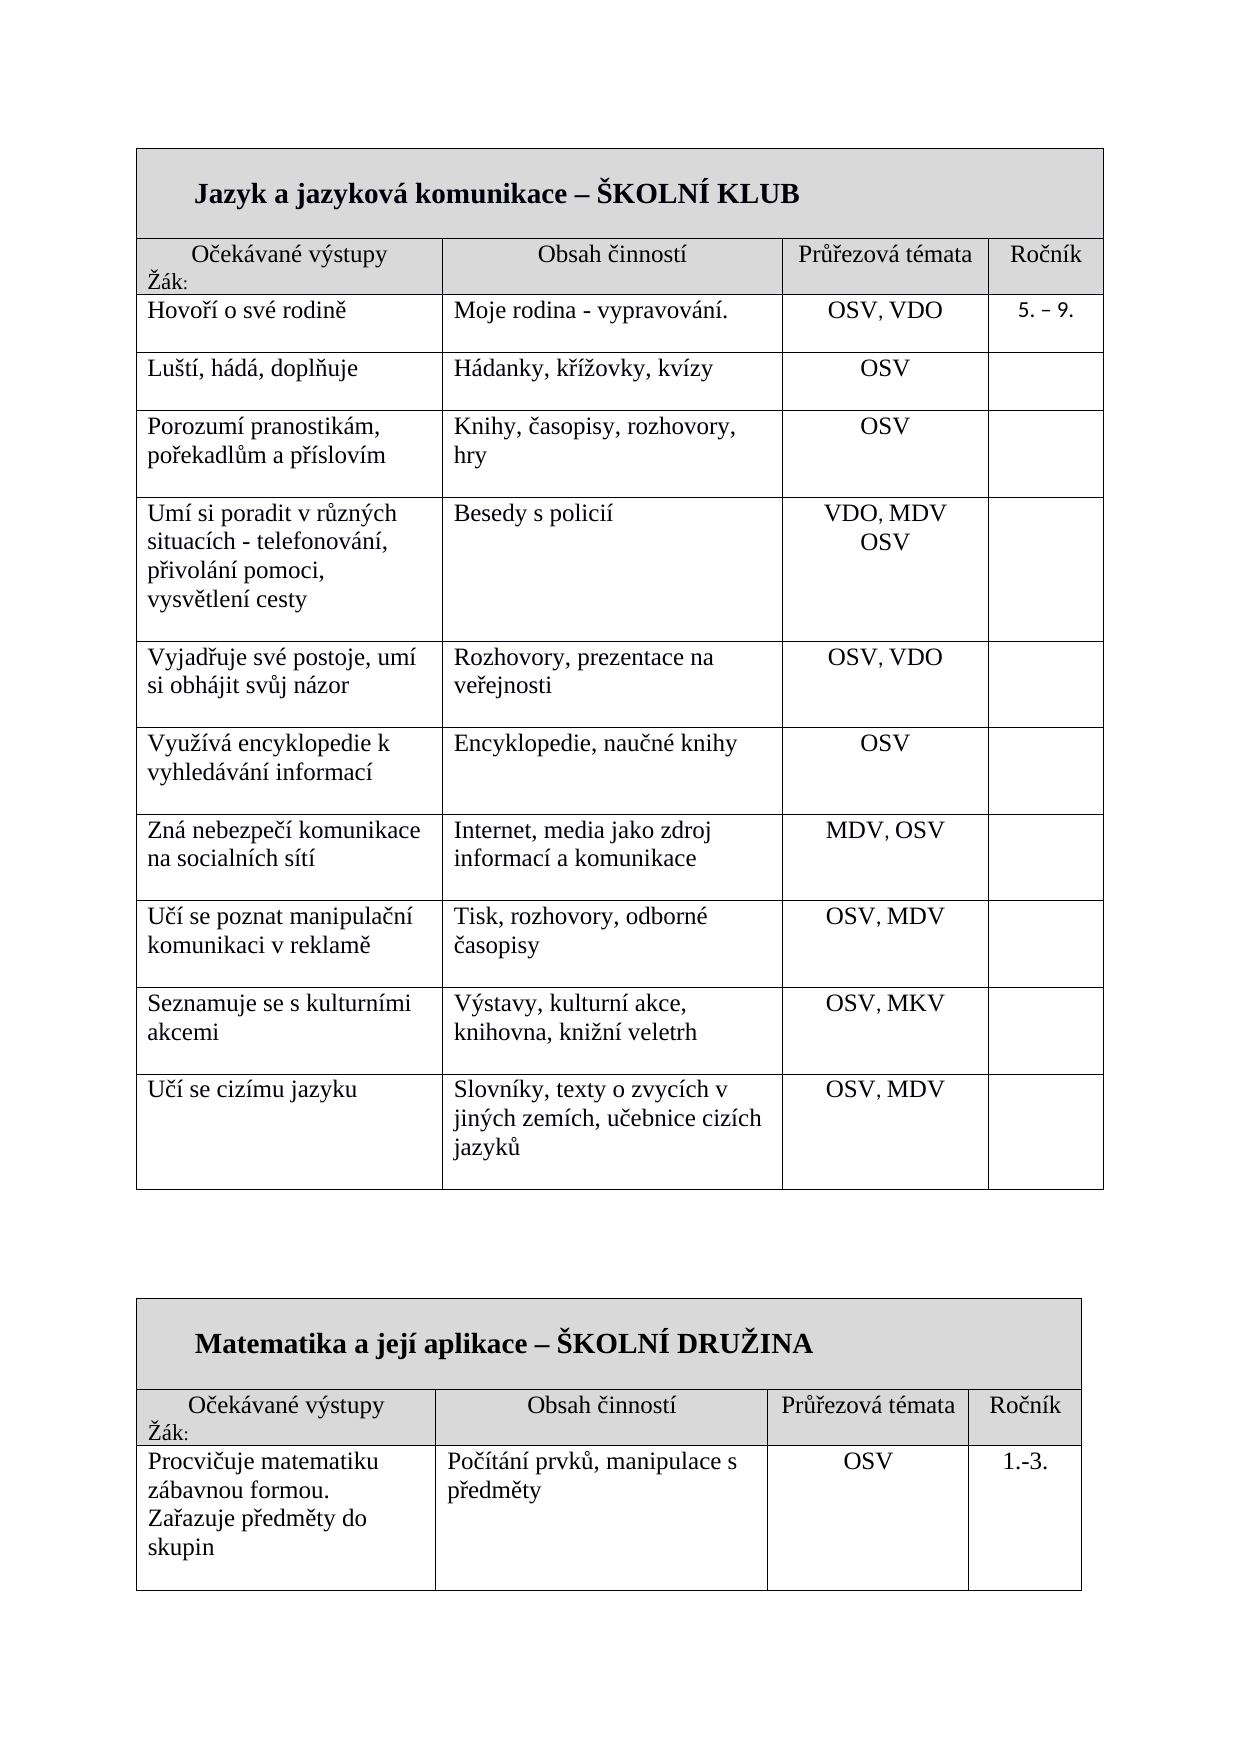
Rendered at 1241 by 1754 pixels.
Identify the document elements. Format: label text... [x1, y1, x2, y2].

table_cell 1.-3. [969, 1446, 1081, 1590]
table_cell OSV, MDV [783, 901, 988, 987]
table_cell Zná nebezpečí komunikace na socialních sítí [137, 815, 442, 900]
table_cell [989, 411, 1103, 497]
table_cell Knihy, časopisy, rozhovory, hry [443, 411, 782, 497]
table_cell Hádanky, křížovky, kvízy [443, 353, 782, 410]
table_cell OSV [768, 1446, 968, 1590]
table_cell MDV, OSV [783, 815, 988, 900]
table_cell Porozumí pranostikám, pořekadlům a příslovím [137, 411, 442, 497]
table_cell Očekávané výstupy Žák: [137, 239, 442, 294]
table_cell Očekávané výstupy Žák: [137, 1390, 435, 1445]
table_cell [989, 728, 1103, 814]
table_cell Obsah činností [443, 239, 782, 294]
table_cell Vyjadřuje své postoje, umí si obhájit svůj názor [137, 642, 442, 727]
table_cell Učí se cizímu jazyku [137, 1075, 442, 1189]
table_cell Besedy s policií [443, 498, 782, 641]
table_cell [989, 988, 1103, 1073]
table_cell Průřezová témata [768, 1390, 968, 1445]
table_cell Jazyk a jazyková komunikace – ŠKOLNÍ KLUB [137, 149, 1103, 238]
table_cell Výstavy, kulturní akce, knihovna, knižní veletrh [443, 988, 782, 1073]
table_cell OSV, VDO [783, 642, 988, 727]
table_cell Slovníky, texty o zvycích v jiných zemích, učebnice cizích jazyků [443, 1075, 782, 1189]
table_cell Průřezová témata [783, 239, 988, 294]
table_cell Procvičuje matematiku zábavnou formou. Zařazuje předměty do skupin [137, 1446, 435, 1590]
table_cell OSV [783, 728, 988, 814]
table_cell Luští, hádá, doplňuje [137, 353, 442, 410]
table_cell Encyklopedie, naučné knihy [443, 728, 782, 814]
table_cell OSV [783, 353, 988, 410]
table_cell Využívá encyklopedie k vyhledávání informací [137, 728, 442, 814]
table_cell [989, 642, 1103, 727]
table_cell OSV, VDO [783, 295, 988, 352]
table_cell [989, 1075, 1103, 1189]
table_cell VDO, MDV OSV [783, 498, 988, 641]
table_cell OSV [783, 411, 988, 497]
table_cell Hovoří o své rodině [137, 295, 442, 352]
table_cell Internet, media jako zdroj informací a komunikace [443, 815, 782, 900]
table_cell Tisk, rozhovory, odborné časopisy [443, 901, 782, 987]
table_cell OSV, MDV [783, 1075, 988, 1189]
table_cell Počítání prvků, manipulace s předměty [436, 1446, 767, 1590]
table_cell OSV, MKV [783, 988, 988, 1073]
table_cell Rozhovory, prezentace na veřejnosti [443, 642, 782, 727]
table_cell Ročník [969, 1390, 1081, 1445]
table_cell Obsah činností [436, 1390, 767, 1445]
table_header Matematika a její aplikace – ŠKOLNÍ DRUŽINA [137, 1299, 1081, 1389]
table_cell [989, 815, 1103, 900]
table_cell Učí se poznat manipulační komunikaci v reklamě [137, 901, 442, 987]
table_cell Seznamuje se s kulturními akcemi [137, 988, 442, 1073]
table_cell Umí si poradit v různých situacích - telefonování, přivolání pomoci, vysvětlení cesty [137, 498, 442, 641]
table_cell [989, 353, 1103, 410]
table_cell [989, 498, 1103, 641]
table_cell [989, 901, 1103, 987]
table_cell Moje rodina - vypravování. [443, 295, 782, 352]
table_cell 5. – 9. [989, 295, 1103, 352]
table_cell Ročník [989, 239, 1103, 294]
